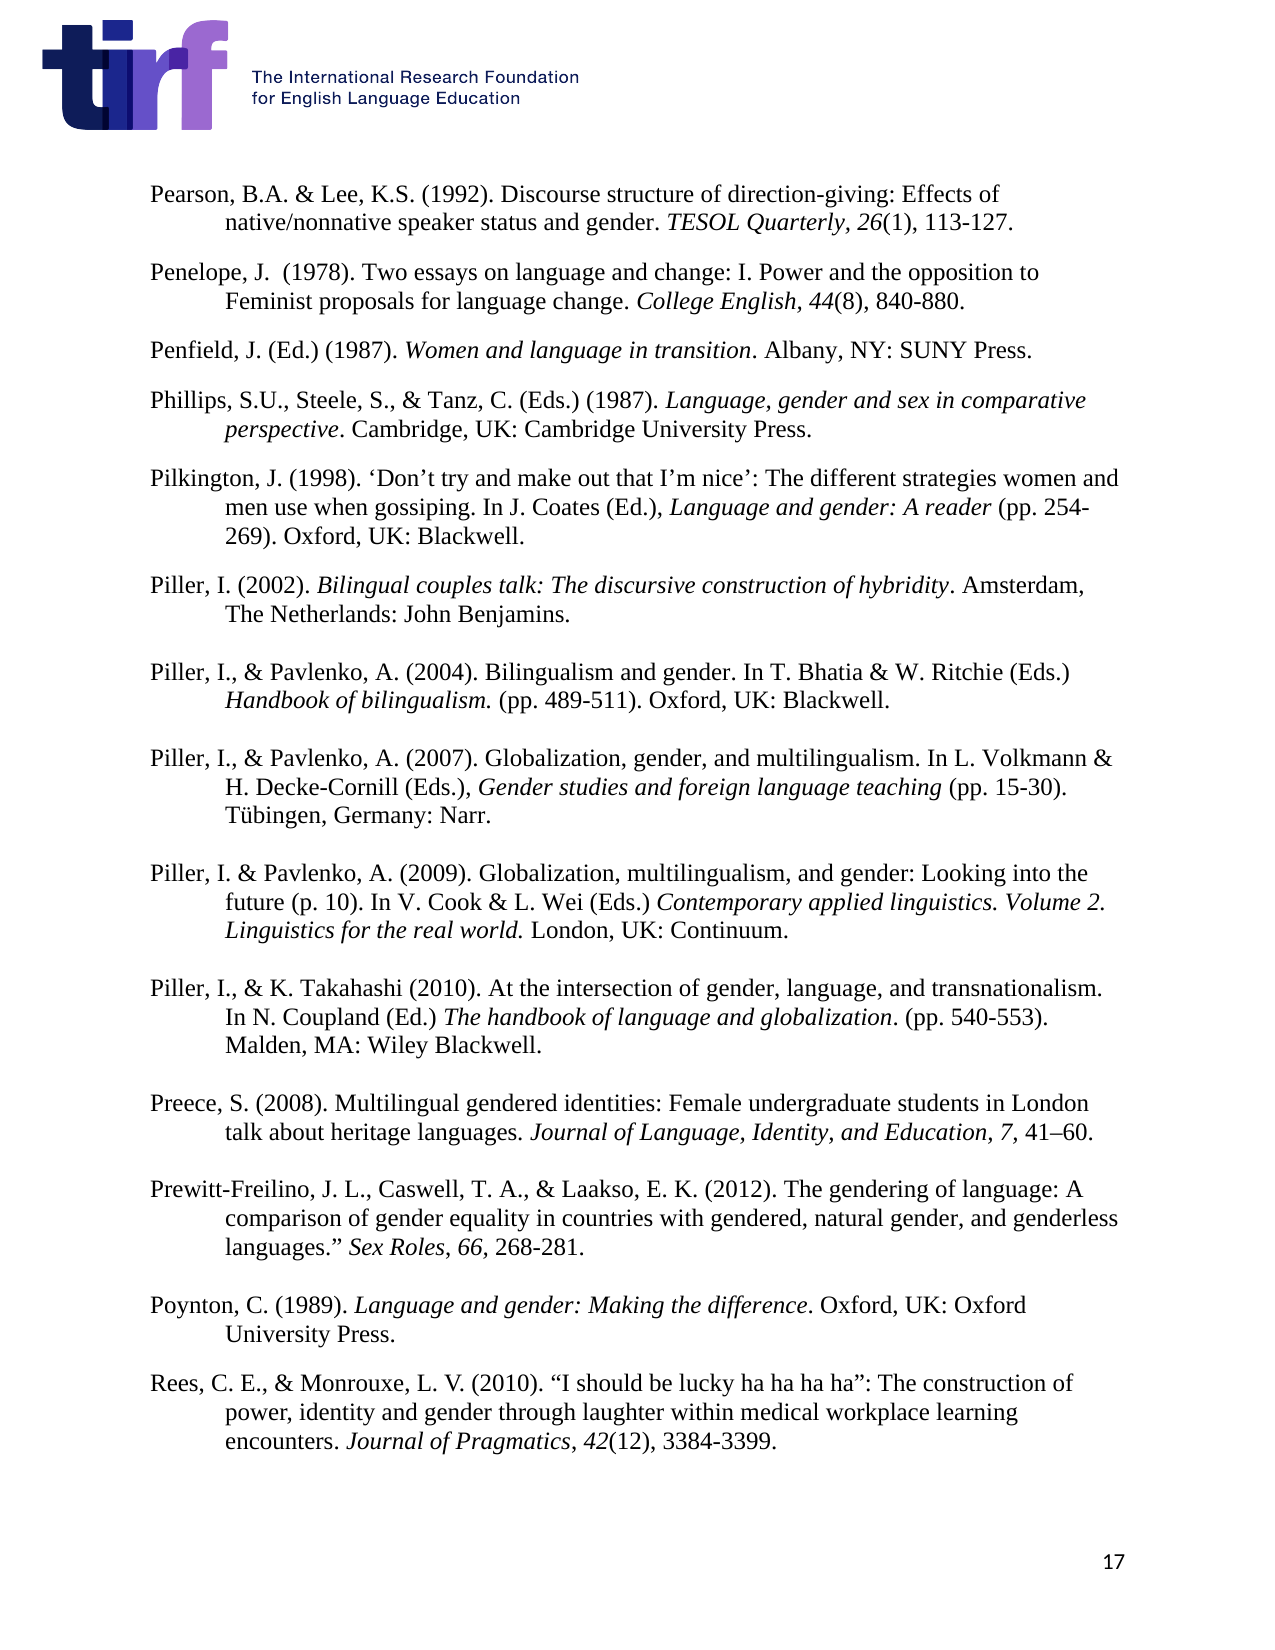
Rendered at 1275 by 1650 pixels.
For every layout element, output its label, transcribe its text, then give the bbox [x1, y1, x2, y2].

text Pilkington, J. (1998). ‘Don’t try and make out that I’m nice’: The different strategies women and men use when gossiping. In J. Coates (Ed.), Language and gender: A reader (pp. 254-269). Oxford, UK: Blackwell. [150, 463, 1125, 549]
text Pearson, B.A. & Lee, K.S. (1992). Discourse structure of direction-giving: Effects of native/nonnative speaker status and gender. TESOL Quarterly, 26(1), 113-127. [150, 179, 1125, 236]
text Phillips, S.U., Steele, S., & Tanz, C. (Eds.) (1987). Language, gender and sex in comparative perspective. Cambridge, UK: Cambridge University Press. [150, 385, 1125, 442]
text Preece, S. (2008). Multilingual gendered identities: Female undergraduate students in London talk about heritage languages. Journal of Language, Identity, and Education, 7, 41–60. [150, 1088, 1125, 1145]
text Prewitt-Freilino, J. L., Caswell, T. A., & Laakso, E. K. (2012). The gendering of language: A comparison of gender equality in countries with gendered, natural gender, and genderless languages.” Sex Roles, 66, 268-281. [150, 1174, 1125, 1261]
picture [42, 20, 585, 130]
text Piller, I. & Pavlenko, A. (2009). Globalization, multilingualism, and gender: Looking into the future (p. 10). In V. Cook & L. Wei (Eds.) Contemporary applied linguistics. Volume 2. Linguistics for the real world. London, UK: Continuum. [150, 858, 1125, 944]
text Penfield, J. (Ed.) (1987). Women and language in transition. Albany, NY: SUNY Press. [150, 335, 1125, 364]
text Piller, I. (2002). Bilingual couples talk: The discursive construction of hybridity. Amsterdam, The Netherlands: John Benjamins. [150, 570, 1125, 628]
text Piller, I., & K. Takahashi (2010). At the intersection of gender, language, and transnationalism. In N. Coupland (Ed.) The handbook of language and globalization. (pp. 540-553). Malden, MA: Wiley Blackwell. [150, 973, 1125, 1059]
text Piller, I., & Pavlenko, A. (2004). Bilingualism and gender. In T. Bhatia & W. Ritchie (Eds.) Handbook of bilingualism. (pp. 489-511). Oxford, UK: Blackwell. [150, 657, 1125, 714]
text Poynton, C. (1989). Language and gender: Making the difference. Oxford, UK: Oxford University Press. [150, 1290, 1125, 1347]
text Penelope, J. (1978). Two essays on language and change: I. Power and the opposition to Feminist proposals for language change. College English, 44(8), 840-880. [150, 257, 1125, 314]
text Piller, I., & Pavlenko, A. (2007). Globalization, gender, and multilingualism. In L. Volkmann & H. Decke-Cornill (Eds.), Gender studies and foreign language teaching (pp. 15-30). Tübingen, Germany: Narr. [150, 743, 1125, 829]
text Rees, C. E., & Monrouxe, L. V. (2010). “I should be lucky ha ha ha ha”: The construction of power, identity and gender through laughter within medical workplace learning encounters. Journal of Pragmatics, 42(12), 3384-3399. [150, 1368, 1125, 1454]
